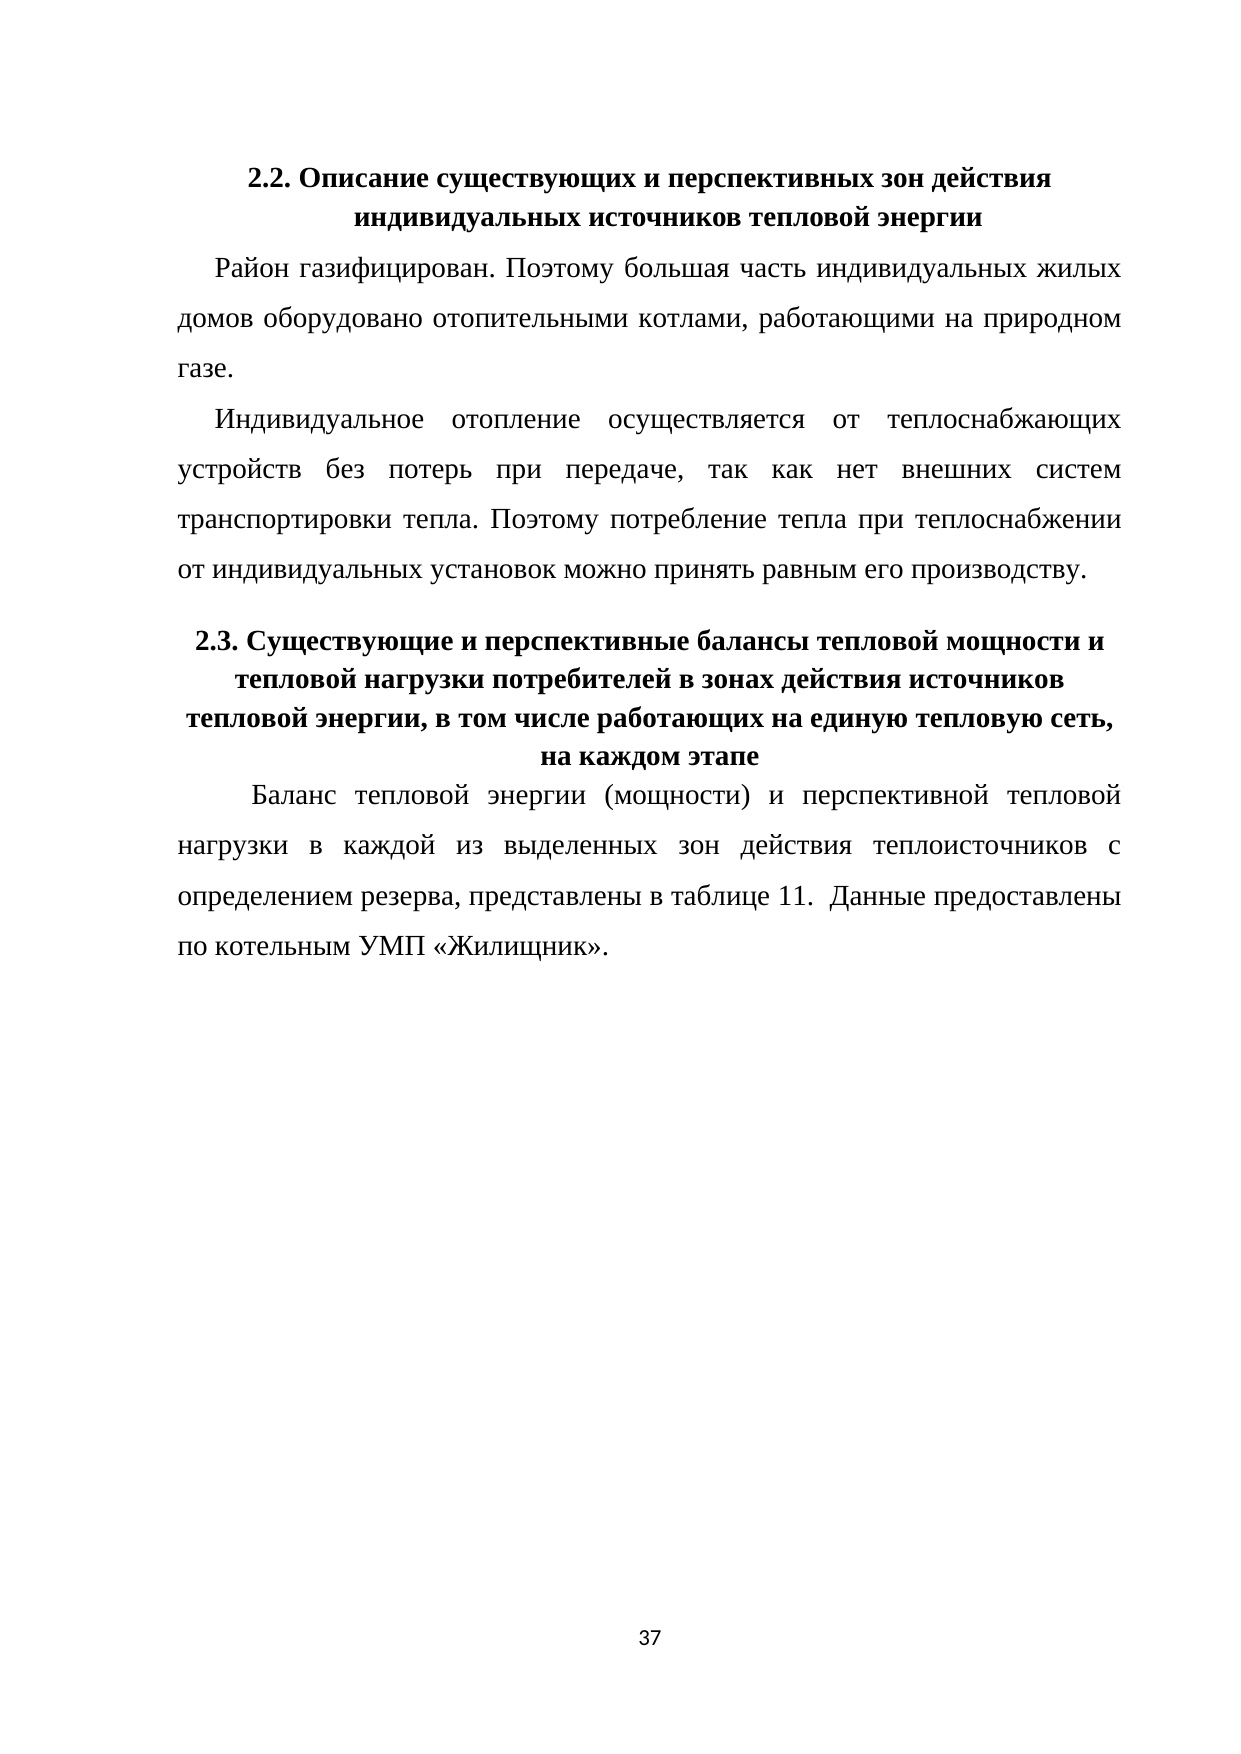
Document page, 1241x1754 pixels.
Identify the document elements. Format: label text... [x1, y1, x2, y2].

text Баланс тепловой энергии (мощности) и перспективной тепловой нагрузки в каждой из выделенных зон действия теплоисточников с определением резерва, представлены в таблице 11. Данные предоставлены по котельным УМП «Жилищник». [177, 777, 1122, 961]
subtitle 2.3. Существующие и перспективные балансы тепловой мощности и тепловой нагрузки потребителей в зонах действия источников тепловой энергии, в том числе работающих на единую тепловую сеть, на каждом этапе [177, 623, 1122, 772]
text Район газифицирован. Поэтому большая часть индивидуальных жилых домов оборудовано отопительными котлами, работающими на природном газе. [177, 250, 1122, 384]
text 2.2. Описание существующих и перспективных зон действия индивидуальных источников тепловой энергии [177, 160, 1122, 232]
text Индивидуальное отопление осуществляется от теплоснабжающих устройств без потерь при передаче, так как нет внешних систем транспортировки тепла. Поэтому потребление тепла при теплоснабжении от индивидуальных установок можно принять равным его производству. [177, 401, 1122, 585]
